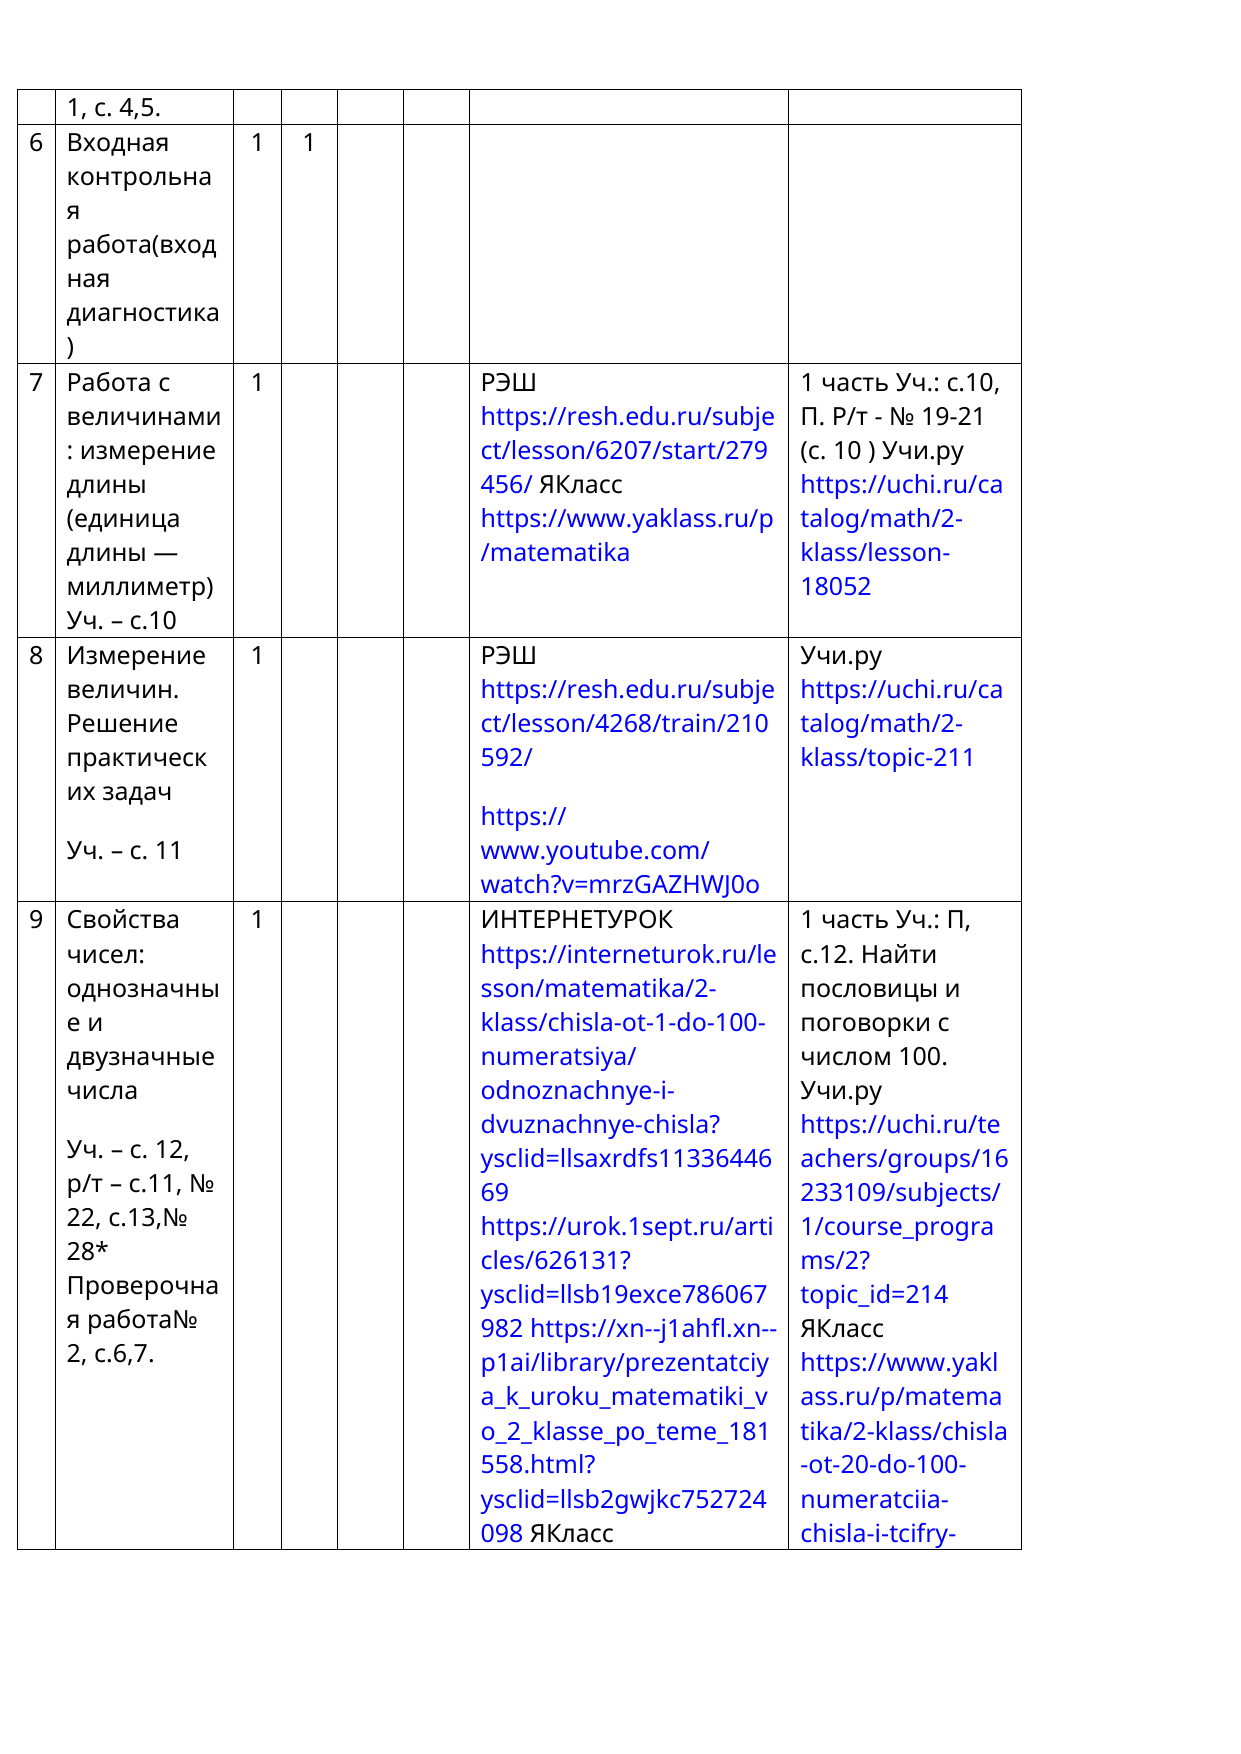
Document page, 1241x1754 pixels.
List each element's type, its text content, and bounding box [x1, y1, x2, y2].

table_cell [470, 125, 788, 363]
table_cell Учи.ру https://uchi.ru/catalog/math/2-klass/topic-211 [789, 638, 1021, 901]
table_cell [404, 125, 469, 363]
table_cell [404, 902, 469, 1549]
table_cell [404, 90, 469, 124]
table_cell РЭШ https://resh.edu.ru/subject/lesson/4268/train/210592/ https://www.youtube.com/watch?v=mrzGAZHWJ0o [470, 638, 788, 901]
table_cell 6 [18, 125, 55, 363]
table_cell [404, 364, 469, 637]
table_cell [789, 902, 1021, 1549]
table_cell 1 [234, 125, 281, 363]
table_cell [470, 90, 788, 124]
table_cell [404, 638, 469, 901]
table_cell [56, 902, 233, 1549]
table_cell 1 [234, 90, 281, 124]
table_cell [338, 638, 403, 901]
table_cell [338, 902, 403, 1549]
table_cell [789, 125, 1021, 363]
table_cell [338, 125, 403, 363]
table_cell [470, 902, 788, 1549]
table_cell РЭШ https://resh.edu.ru/subject/lesson/6207/start/279456/ ЯКласс https://www.yaklass.ru/p/matematika [470, 364, 788, 637]
table_cell Измерение величин. Решение практических задач Уч. – с. 11 [56, 638, 233, 901]
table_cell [789, 90, 1021, 124]
table_cell 1 [234, 638, 281, 901]
table_cell [282, 902, 337, 1549]
table_cell 1 [234, 364, 281, 637]
table_cell Работа с величинами: измерение длины (единица длины — миллиметр) Уч. – с.10 [56, 364, 233, 637]
table_cell 9 [18, 902, 55, 1549]
table_cell 8 [18, 638, 55, 901]
table_cell 1 [234, 902, 281, 1549]
table_cell [282, 90, 337, 124]
table_cell 1 часть Уч.: с.10, П. Р/т - № 19-21 (с. 10 ) Учи.ру https://uchi.ru/catalog/math/2-klass/lesson-18052 [789, 364, 1021, 637]
table_cell [338, 90, 403, 124]
table_cell 1 [282, 125, 337, 363]
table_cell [56, 90, 233, 124]
table_cell Входная контрольная работа(входная диагностика) [56, 125, 233, 363]
table_cell 7 [18, 364, 55, 637]
table_cell [282, 364, 337, 637]
table_cell [338, 364, 403, 637]
table_cell 5 [18, 90, 55, 124]
table_cell [282, 638, 337, 901]
